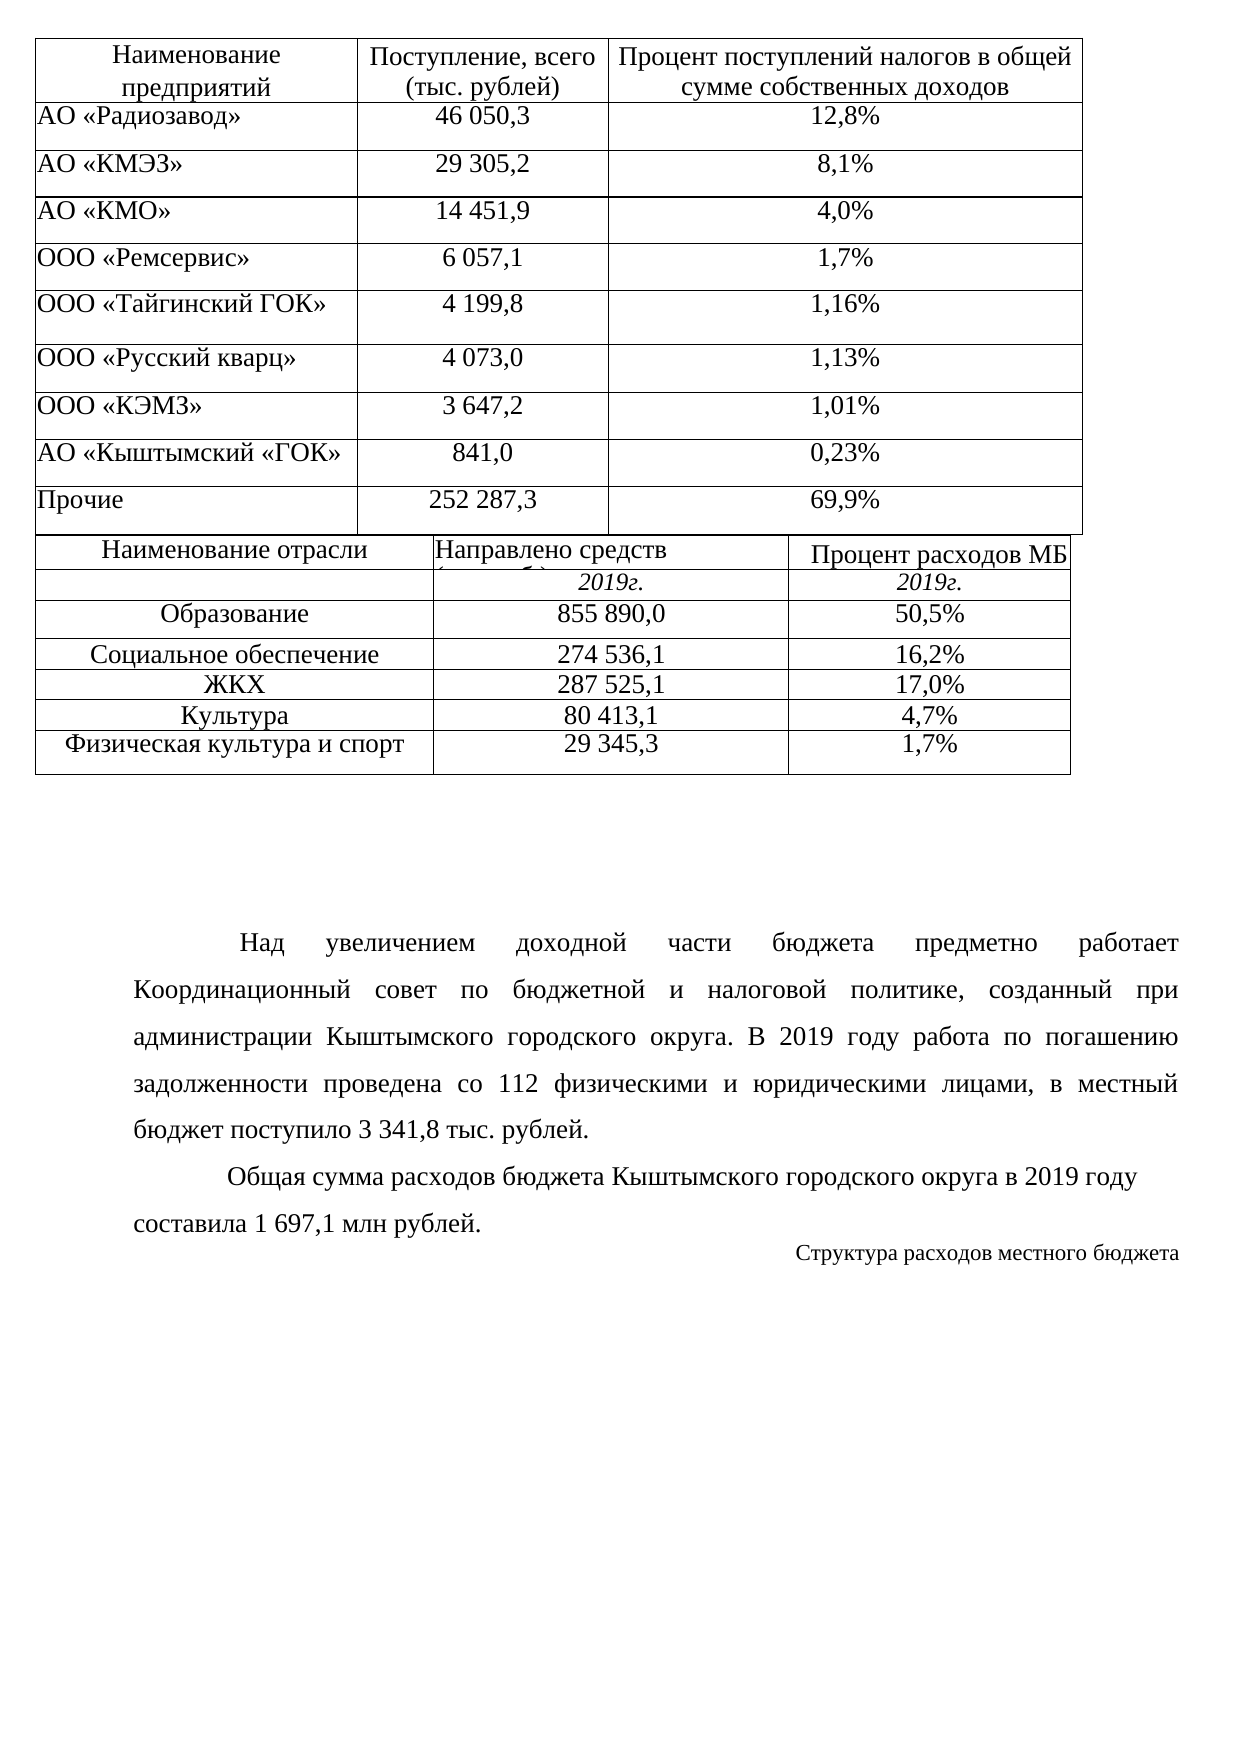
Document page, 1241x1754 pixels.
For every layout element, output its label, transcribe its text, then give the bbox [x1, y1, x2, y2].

table_cell Образование [36, 601, 433, 637]
table_cell 1,16% [609, 291, 1082, 344]
table_cell 2019г. [789, 570, 1070, 599]
table_cell 4,7% [789, 700, 1070, 730]
table_cell 16,2% [789, 639, 1070, 669]
table_cell 50,5% [789, 601, 1070, 637]
table_cell 855 890,0 [434, 601, 788, 637]
table_cell 1,01% [609, 393, 1082, 439]
table_cell АО «КМО» [36, 198, 357, 243]
table_cell ООО «КЭМЗ» [36, 393, 357, 439]
table_cell 6 057,1 [358, 244, 608, 290]
table_cell ООО «Тайгинский ГОК» [36, 291, 357, 344]
table_cell ООО «Ремсервис» [36, 244, 357, 290]
table_cell 3 647,2 [358, 393, 608, 439]
table_header Процент расходов МБ [789, 536, 1070, 569]
table_cell 4 073,0 [358, 345, 608, 392]
table_cell 1,13% [609, 345, 1082, 392]
table_cell Прочие [36, 487, 357, 534]
table_header Поступление, всего (тыс. рублей) [358, 39, 608, 102]
table_cell 29 345,3 [434, 731, 788, 774]
table_cell ООО «Русский кварц» [36, 345, 357, 392]
table_cell ЖКХ [36, 670, 433, 699]
table_cell 4 199,8 [358, 291, 608, 344]
table_cell 287 525,1 [434, 670, 788, 699]
text Структура расходов местного бюджета [133, 1242, 1180, 1265]
table_header Процент поступлений налогов в общей сумме собственных доходов [609, 39, 1082, 102]
table_header Направлено средств (тыс.руб.) [434, 536, 788, 569]
table_cell [36, 570, 433, 599]
table_cell 8,1% [609, 151, 1082, 196]
table_cell 1,7% [609, 244, 1082, 290]
table_header Наименование предприятий [36, 39, 357, 102]
table_cell АО «Кыштымский «ГОК» [36, 440, 357, 486]
table_cell Социальное обеспечение [36, 639, 433, 669]
text Над увеличением доходной части бюджета предметно работает Координационный совет по бюджетной и налоговой политике, созданный при администрации Кыштымского городского округа. В 2019 году работа по погашению задолженности проведена со 112 физическими и юридическими лицами, в местный бюджет поступило 3 341,8 тыс. рублей. [133, 914, 1180, 1148]
table_cell 29 305,2 [358, 151, 608, 196]
text Общая сумма расходов бюджета Кыштымского городского округа в 2019 году составила 1 697,1 млн рублей. [133, 1148, 1180, 1242]
table_cell 2019г. [434, 570, 788, 599]
table_cell АО «КМЭЗ» [36, 151, 357, 196]
table_header Наименование отрасли [36, 536, 433, 569]
table_cell 4,0% [609, 198, 1082, 243]
table_cell 14 451,9 [358, 198, 608, 243]
table_cell 1,7% [789, 731, 1070, 774]
table_cell Физическая культура и спорт [36, 731, 433, 774]
table_cell 0,23% [609, 440, 1082, 486]
table_cell 12,8% [609, 103, 1082, 149]
table_cell 80 413,1 [434, 700, 788, 730]
table_cell 17,0% [789, 670, 1070, 699]
table_cell 274 536,1 [434, 639, 788, 669]
table_cell 69,9% [609, 487, 1082, 534]
table_cell 252 287,3 [358, 487, 608, 534]
table_cell 841,0 [358, 440, 608, 486]
table_cell Культура [36, 700, 433, 730]
table_cell АО «Радиозавод» [36, 103, 357, 149]
table_cell 46 050,3 [358, 103, 608, 149]
